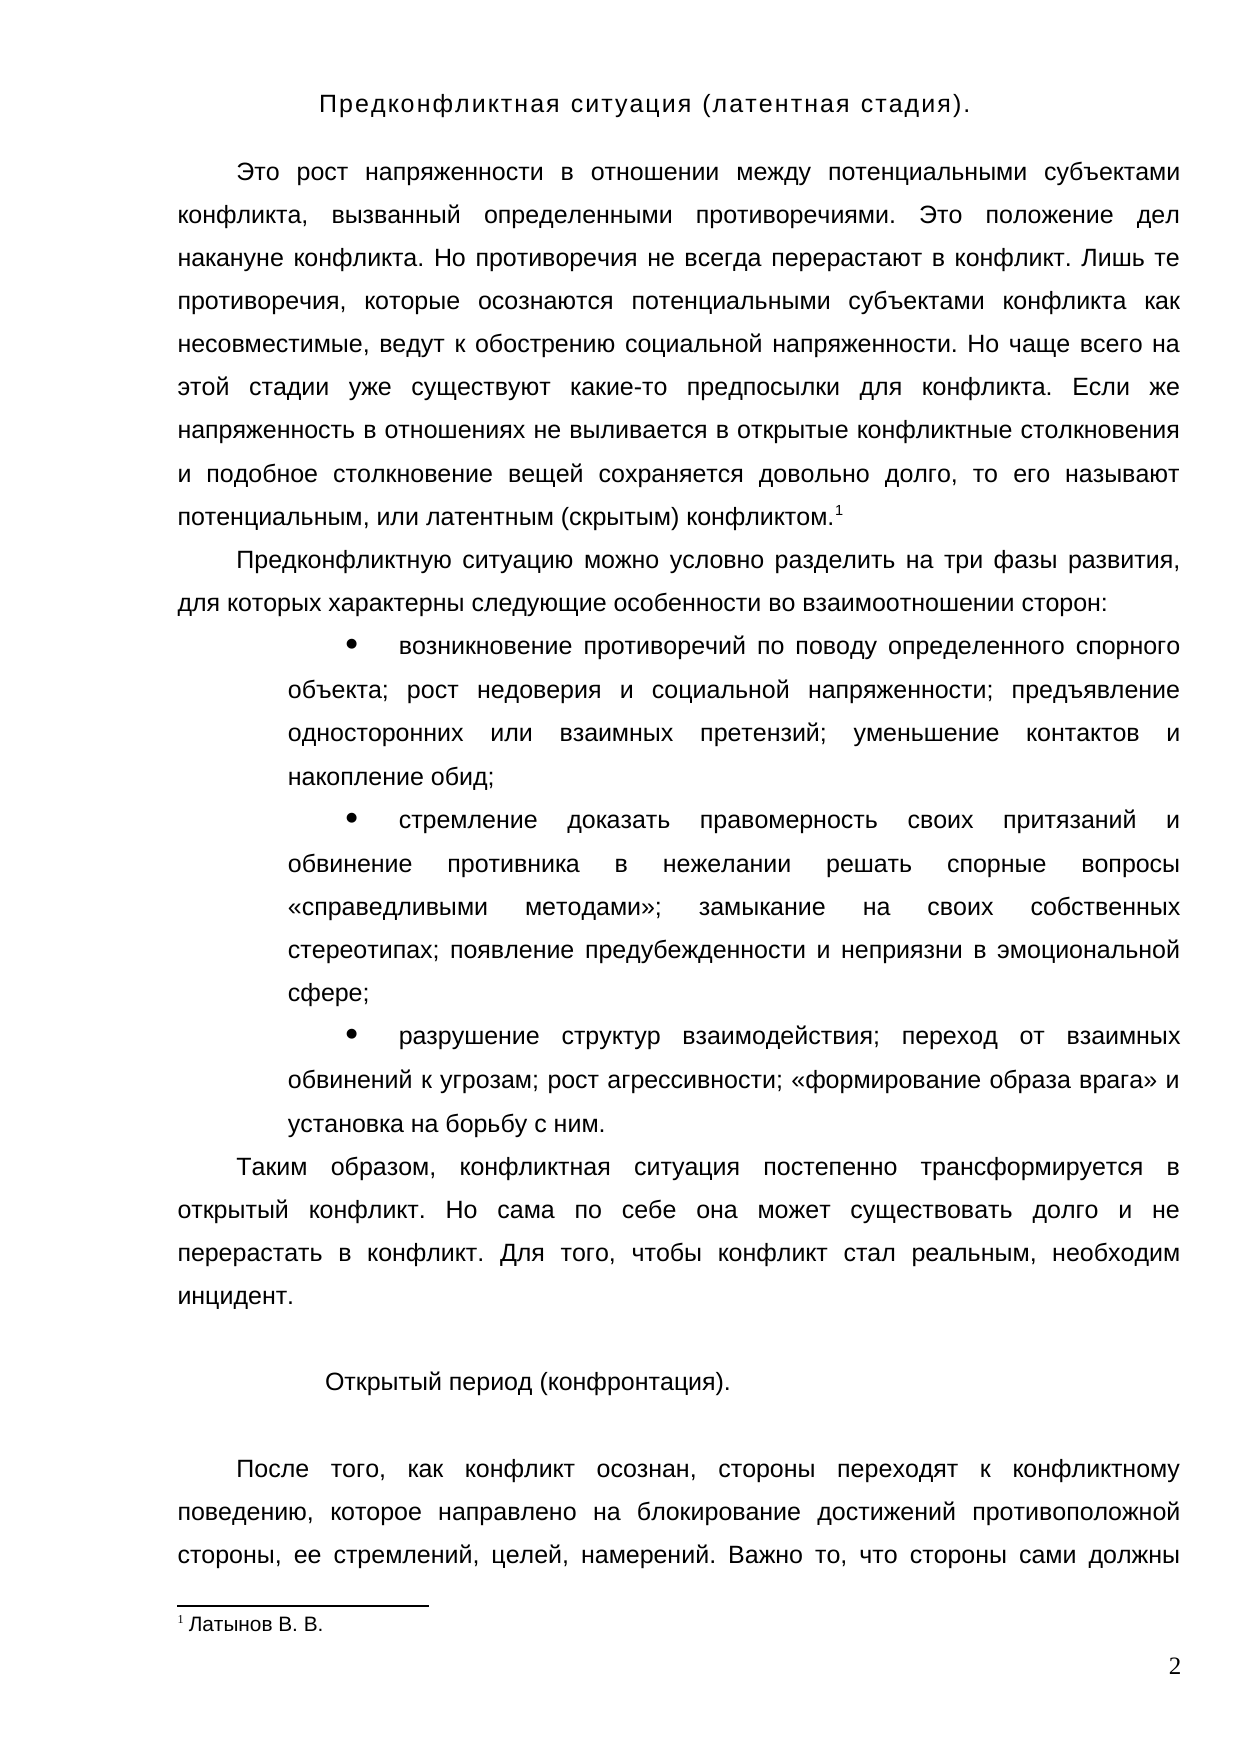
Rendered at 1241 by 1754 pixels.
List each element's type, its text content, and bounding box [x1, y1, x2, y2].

text Таким образом, конфликтная ситуация постепенно трансформируется в открытый конфликт. Но сама по себе она может существовать долго и не перерастать в конфликт. Для того, чтобы конфликт стал реальным, необходим инцидент. [177, 1152, 1181, 1310]
text Открытый период (конфронтация). [251, 1367, 1181, 1396]
text Предконфликтную ситуацию можно условно разделить на три фазы развития, для которых характерны следующие особенности во взаимоотношении сторон: [177, 545, 1181, 617]
text Это рост напряженности в отношении между потенциальными субъектами конфликта, вызванный определенными противоречиями. Это положение дел накануне конфликта. Но противоречия не всегда перерастают в конфликт. Лишь те противоречия, которые осознаются потенциальными субъектами конфликта как несовместимые, ведут к обострению социальной напряженности. Но чаще всего на этой стадии уже существуют какие-то предпосылки для конфликта. Если же напряженность в отношениях не выливается в открытые конфликтные столкновения и подобное столкновение вещей сохраняется довольно долго, то его называют потенциальным, или латентным (скрытым) конфликтом. [177, 157, 1181, 531]
list стремление доказать правомерность своих притязаний и обвинение противника в нежелании решать спорные вопросы «справедливыми методами»; замыкание на своих собственных стереотипах; появление предубежденности и неприязни в эмоциональной сфере; [288, 805, 1181, 1007]
subtitle Предконфликтная ситуация (латентная стадия). [260, 89, 1063, 117]
list разрушение структур взаимодействия; переход от взаимных обвинений к угрозам; рост агрессивности; «формирование образа врага» и установка на борьбу с ним. [288, 1021, 1181, 1137]
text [177, 1454, 1181, 1569]
list возникновение противоречий по поводу определенного спорного объекта; рост недоверия и социальной напряженности; предъявление односторонних или взаимных претензий; уменьшение контактов и накопление обид; [288, 631, 1181, 790]
